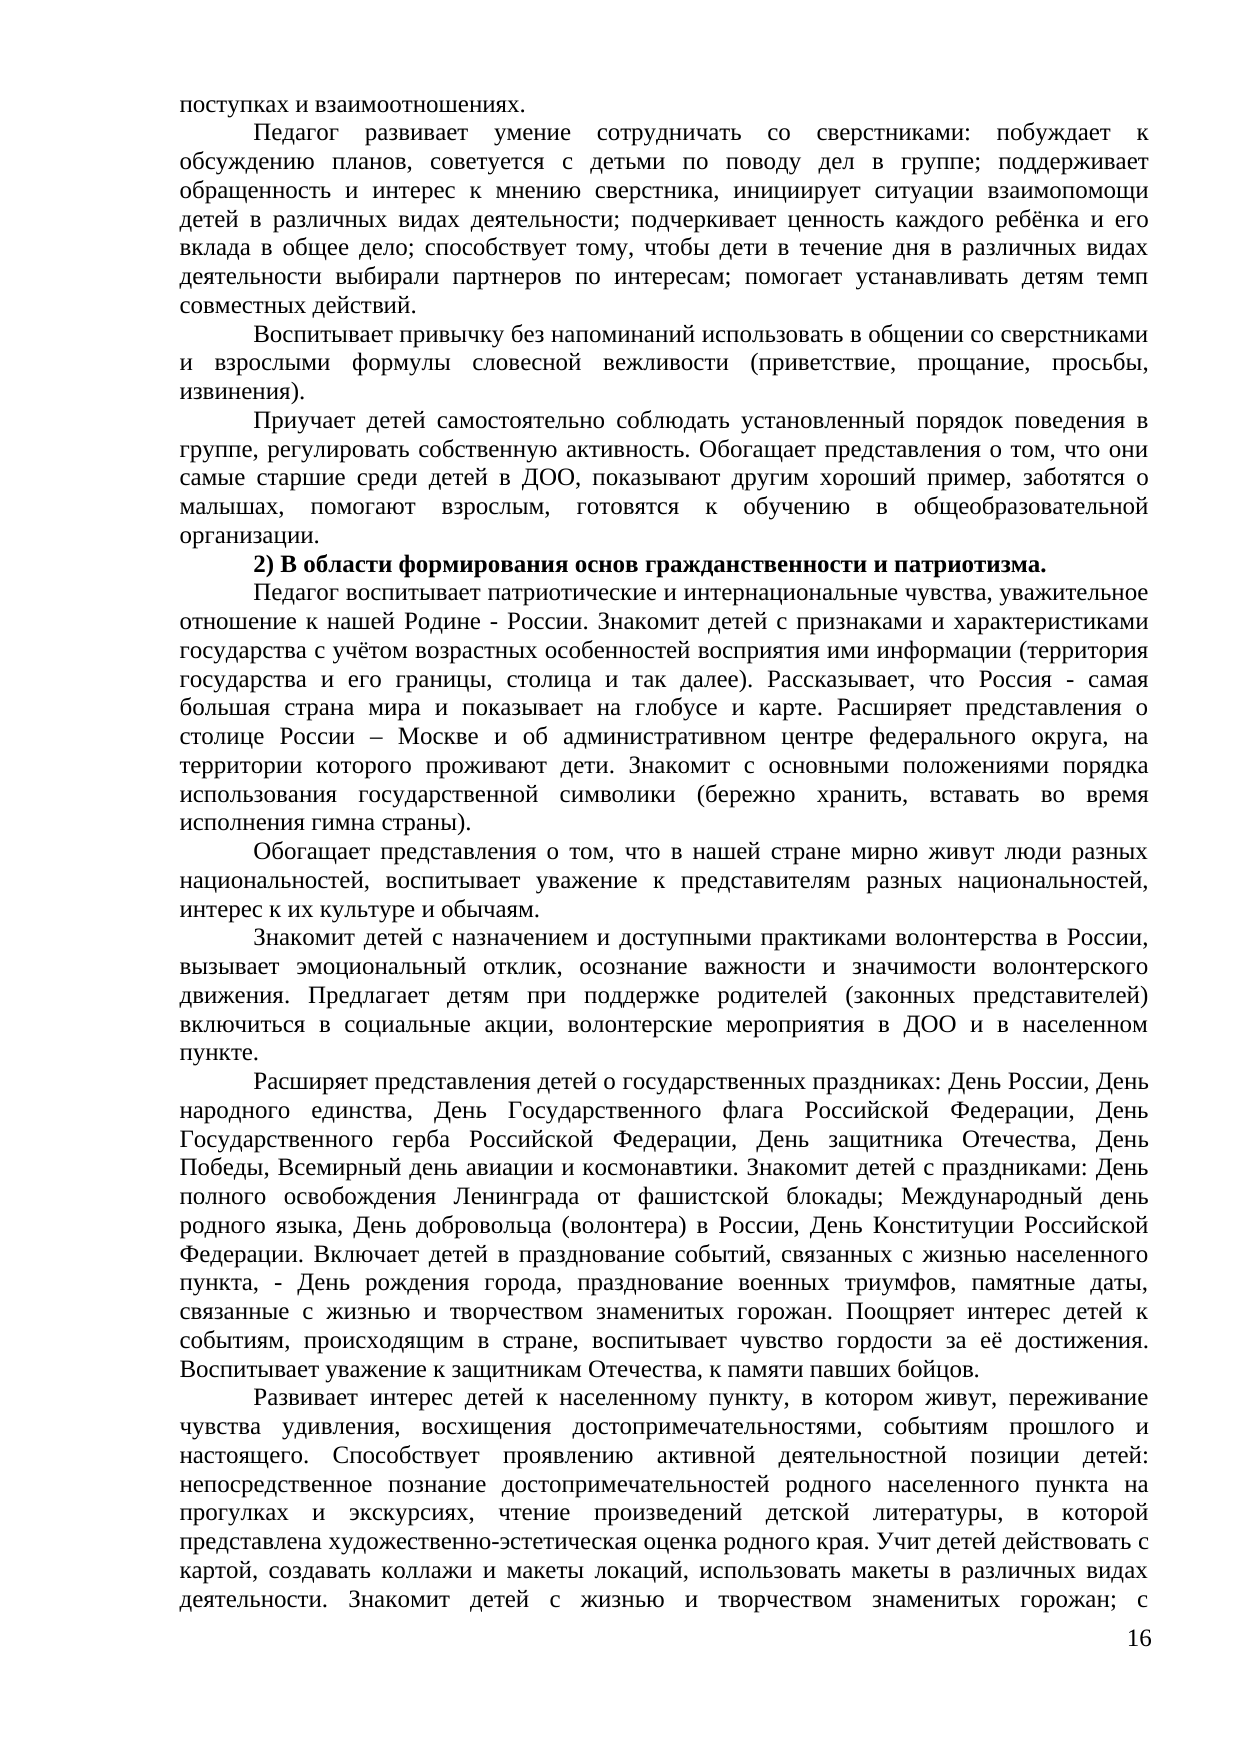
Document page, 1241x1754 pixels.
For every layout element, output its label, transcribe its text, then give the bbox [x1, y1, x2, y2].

text Педагог воспитывает патриотические и интернациональные чувства, уважительное отношение к нашей Родине - России. Знакомит детей с признаками и характеристиками государства с учётом возрастных особенностей восприятия ими информации (территория государства и его границы, столица и так далее). Рассказывает, что Россия - самая большая страна мира и показывает на глобусе и карте. Расширяет представления о столице России – Москве и об административном центре федерального округа, на территории которого проживают дети. Знакомит с основными положениями порядка использования государственной символики (бережно хранить, вставать во время исполнения гимна страны). [179, 577, 1149, 836]
text Расширяет представления детей о государственных праздниках: День России, День народного единства, День Государственного флага Российской Федерации, День Государственного герба Российской Федерации, День защитника Отечества, День Победы, Всемирный день авиации и космонавтики. Знакомит детей с праздниками: День полного освобождения Ленинграда от фашистской блокады; Международный день родного языка, День добровольца (волонтера) в России, День Конституции Российской Федерации. Включает детей в празднование событий, связанных с жизнью населенного пункта, - День рождения города, празднование военных триумфов, памятные даты, связанные с жизнью и творчеством знаменитых горожан. Поощряет интерес детей к событиям, происходящим в стране, воспитывает чувство гордости за её достижения. Воспитывает уважение к защитникам Отечества, к памяти павших бойцов. [179, 1066, 1149, 1382]
text Обогащает представления о том, что в нашей стране мирно живут люди разных национальностей, воспитывает уважение к представителям разных национальностей, интерес к их культуре и обычаям. [179, 836, 1149, 922]
text Знакомит детей с назначением и доступными практиками волонтерства в России, вызывает эмоциональный отклик, осознание важности и значимости волонтерского движения. Предлагает детям при поддержке родителей (законных представителей) включиться в социальные акции, волонтерские мероприятия в ДОО и в населенном пункте. [179, 922, 1149, 1066]
text 2) В области формирования основ гражданственности и патриотизма. [179, 549, 1149, 577]
text Воспитывает привычку без напоминаний использовать в общении со сверстниками и взрослыми формулы словесной вежливости (приветствие, прощание, просьбы, извинения). [179, 319, 1149, 405]
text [179, 89, 1149, 117]
text Педагог развивает умение сотрудничать со сверстниками: побуждает к обсуждению планов, советуется с детьми по поводу дел в группе; поддерживает обращенность и интерес к мнению сверстника, инициирует ситуации взаимопомощи детей в различных видах деятельности; подчеркивает ценность каждого ребёнка и его вклада в общее дело; способствует тому, чтобы дети в течение дня в различных видах деятельности выбирали партнеров по интересам; помогает устанавливать детям темп совместных действий. [179, 117, 1149, 319]
text Приучает детей самостоятельно соблюдать установленный порядок поведения в группе, регулировать собственную активность. Обогащает представления о том, что они самые старшие среди детей в ДОО, показывают другим хороший пример, заботятся о малышах, помогают взрослым, готовятся к обучению в общеобразовательной организации. [179, 405, 1149, 549]
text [179, 1382, 1149, 1612]
